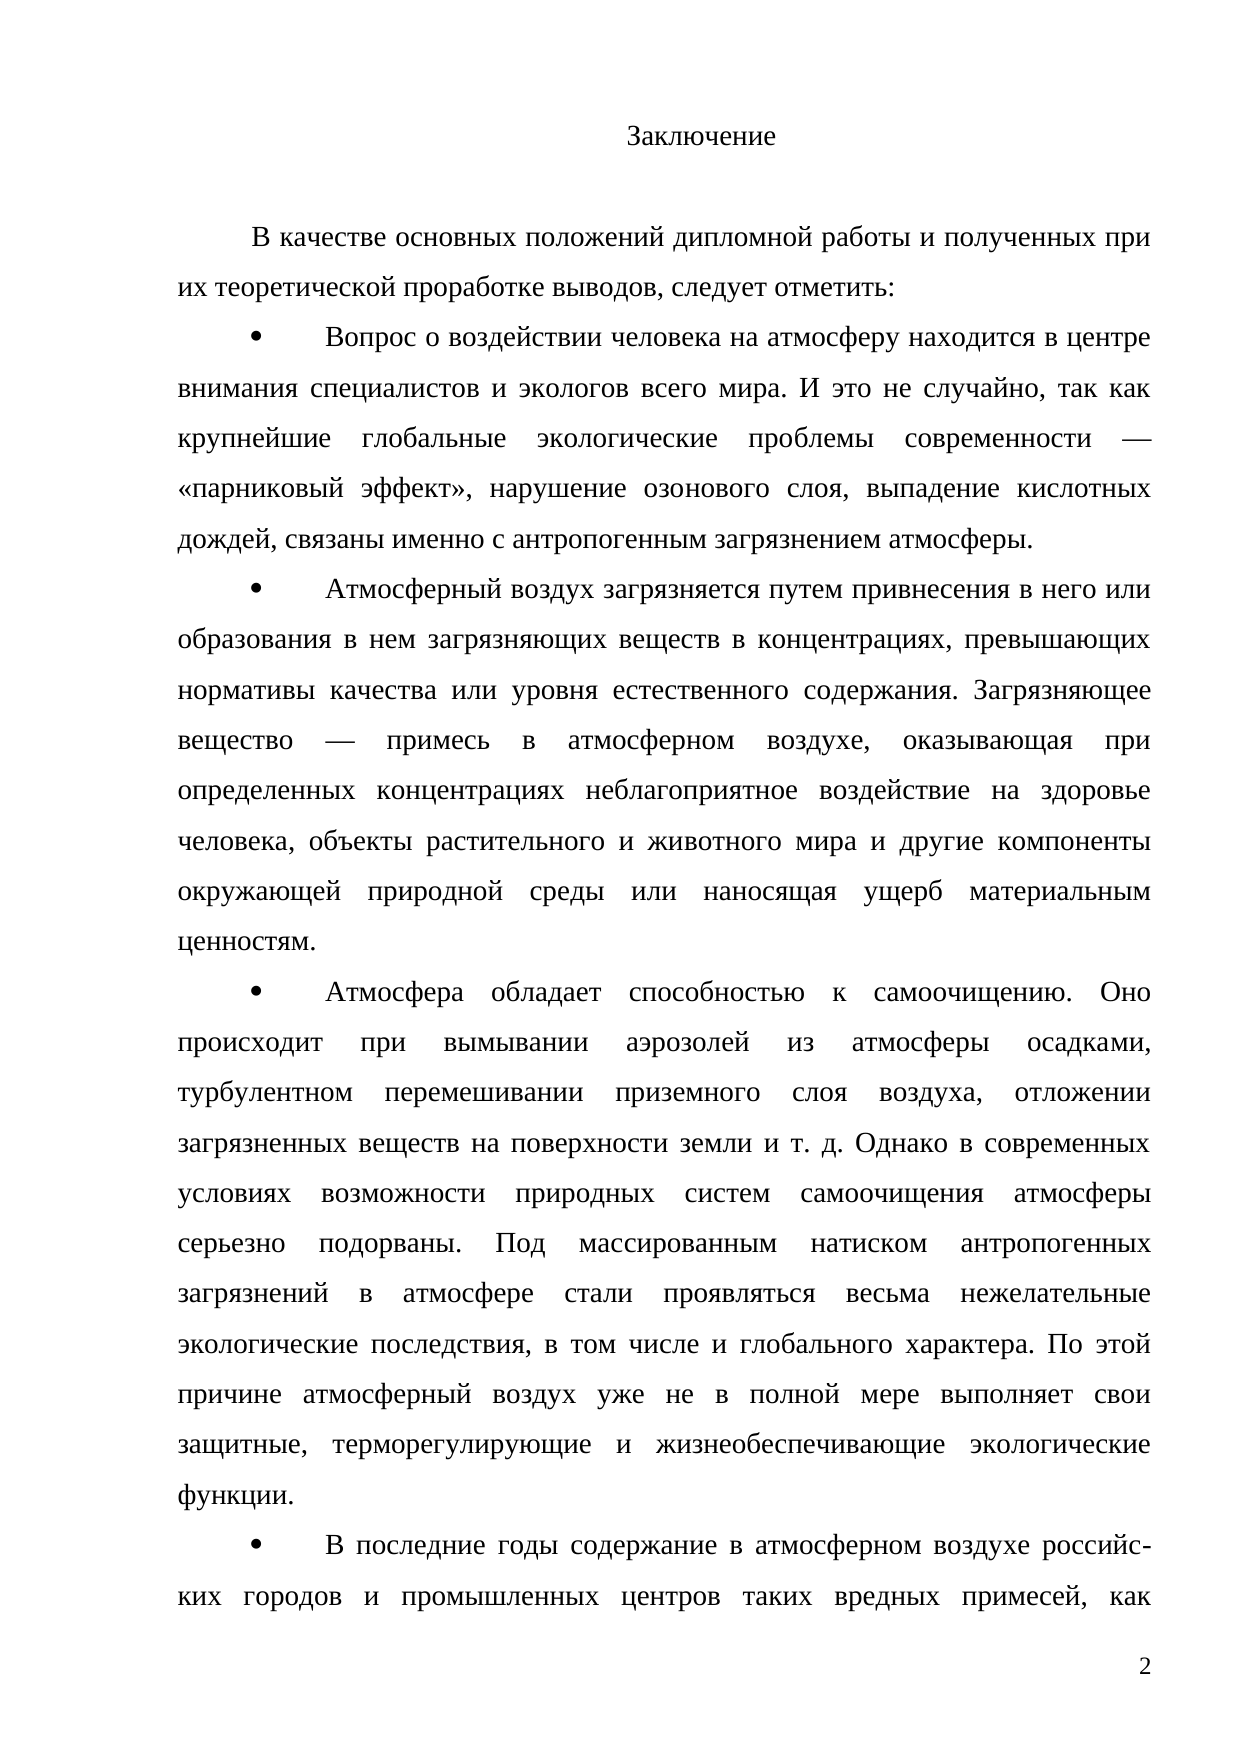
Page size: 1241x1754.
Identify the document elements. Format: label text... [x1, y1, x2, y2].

text Заключение [177, 118, 1152, 152]
list Вопрос о воздействии человека на атмосферу находится в центре внимания специалистов и экологов всего мира. И это не случайно, так как крупнейшие глобальные экологические проблемы современности — «парниковый эффект», нарушение озонового слоя, выпадение кислотных дождей, связаны именно с антропогенным загрязнением атмосферы. [177, 319, 1152, 554]
list Атмосфера обладает способностью к самоочищению. Оно происходит при вымывании аэрозолей из атмосферы осадками, турбулентном перемешивании приземного слоя воздуха, отложении загрязненных веществ на поверхности земли и т. д. Однако в современных условиях возможности природных систем самоочищения атмосферы серьезно подорваны. Под массированным натиском антропогенных загрязнений в атмосфере стали проявляться весьма нежелательные экологические последствия, в том числе и глобального характера. По этой причине атмосферный воздух уже не в полной мере выполняет свои защитные, терморегулирующие и жизнеобеспечивающие экологические функции. [177, 974, 1152, 1510]
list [177, 1527, 1152, 1611]
text В качестве основных положений дипломной работы и полученных при их теоретической проработке выводов, следует отметить: [177, 219, 1152, 303]
list Атмосферный воздух загрязняется путем привнесения в него или образования в нем загрязняющих веществ в концентрациях, превышающих нормативы качества или уровня естественного содержания. Загрязняющее вещество — примесь в атмосферном воздухе, оказывающая при определенных концентрациях неблагоприятное воздействие на здоровье человека, объекты растительного и животного мира и другие компоненты окружающей природной среды или наносящая ущерб материальным ценностям. [177, 571, 1152, 957]
